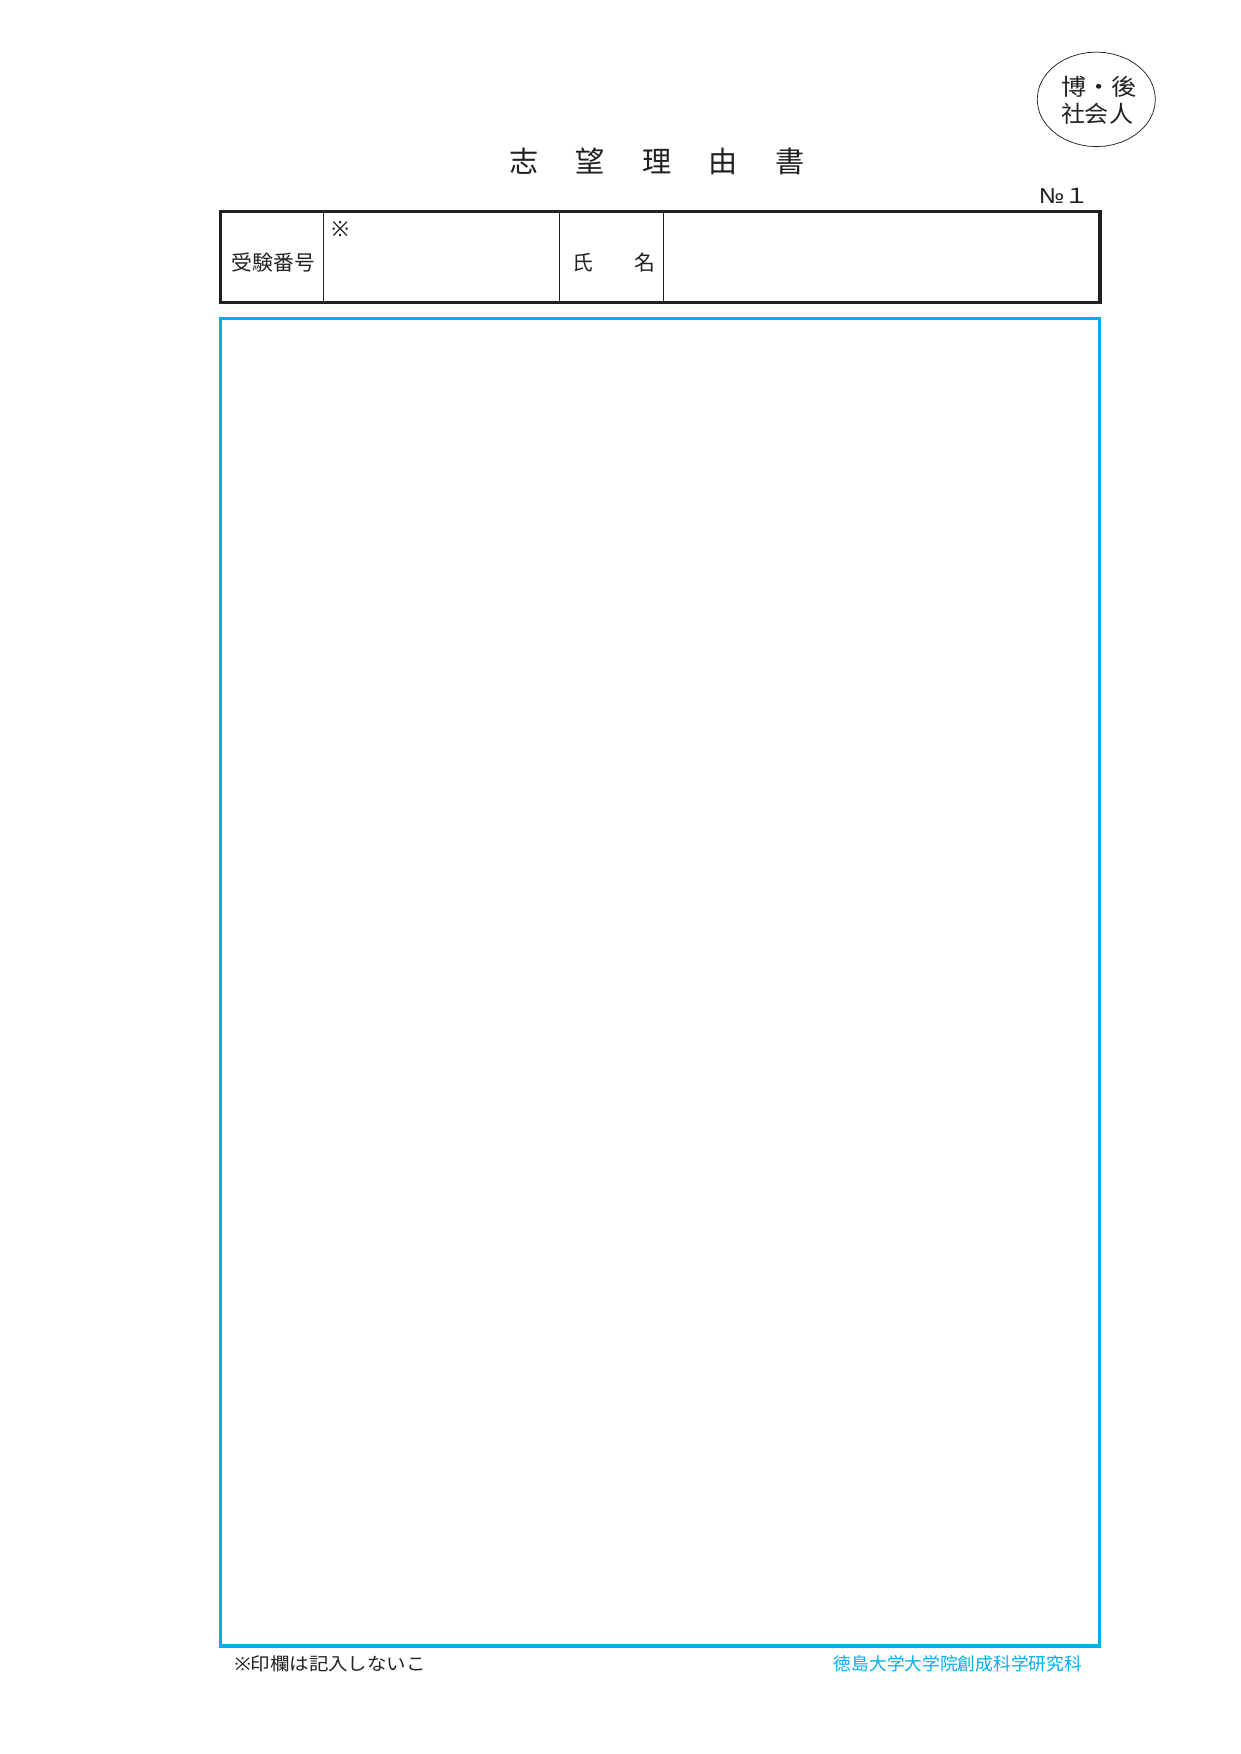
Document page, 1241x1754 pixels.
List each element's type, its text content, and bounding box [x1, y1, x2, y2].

table_header 氏 名 [560, 213, 663, 301]
picture [839, 1662, 849, 1666]
table_header ※ [324, 213, 559, 301]
text №１ [0, 181, 1089, 210]
table_header 受験番号 [222, 213, 323, 301]
table_header [664, 213, 1098, 301]
subtitle 志 望 理 由 書 [73, 149, 1240, 178]
table_header [222, 320, 1098, 1644]
picture [853, 1663, 868, 1668]
